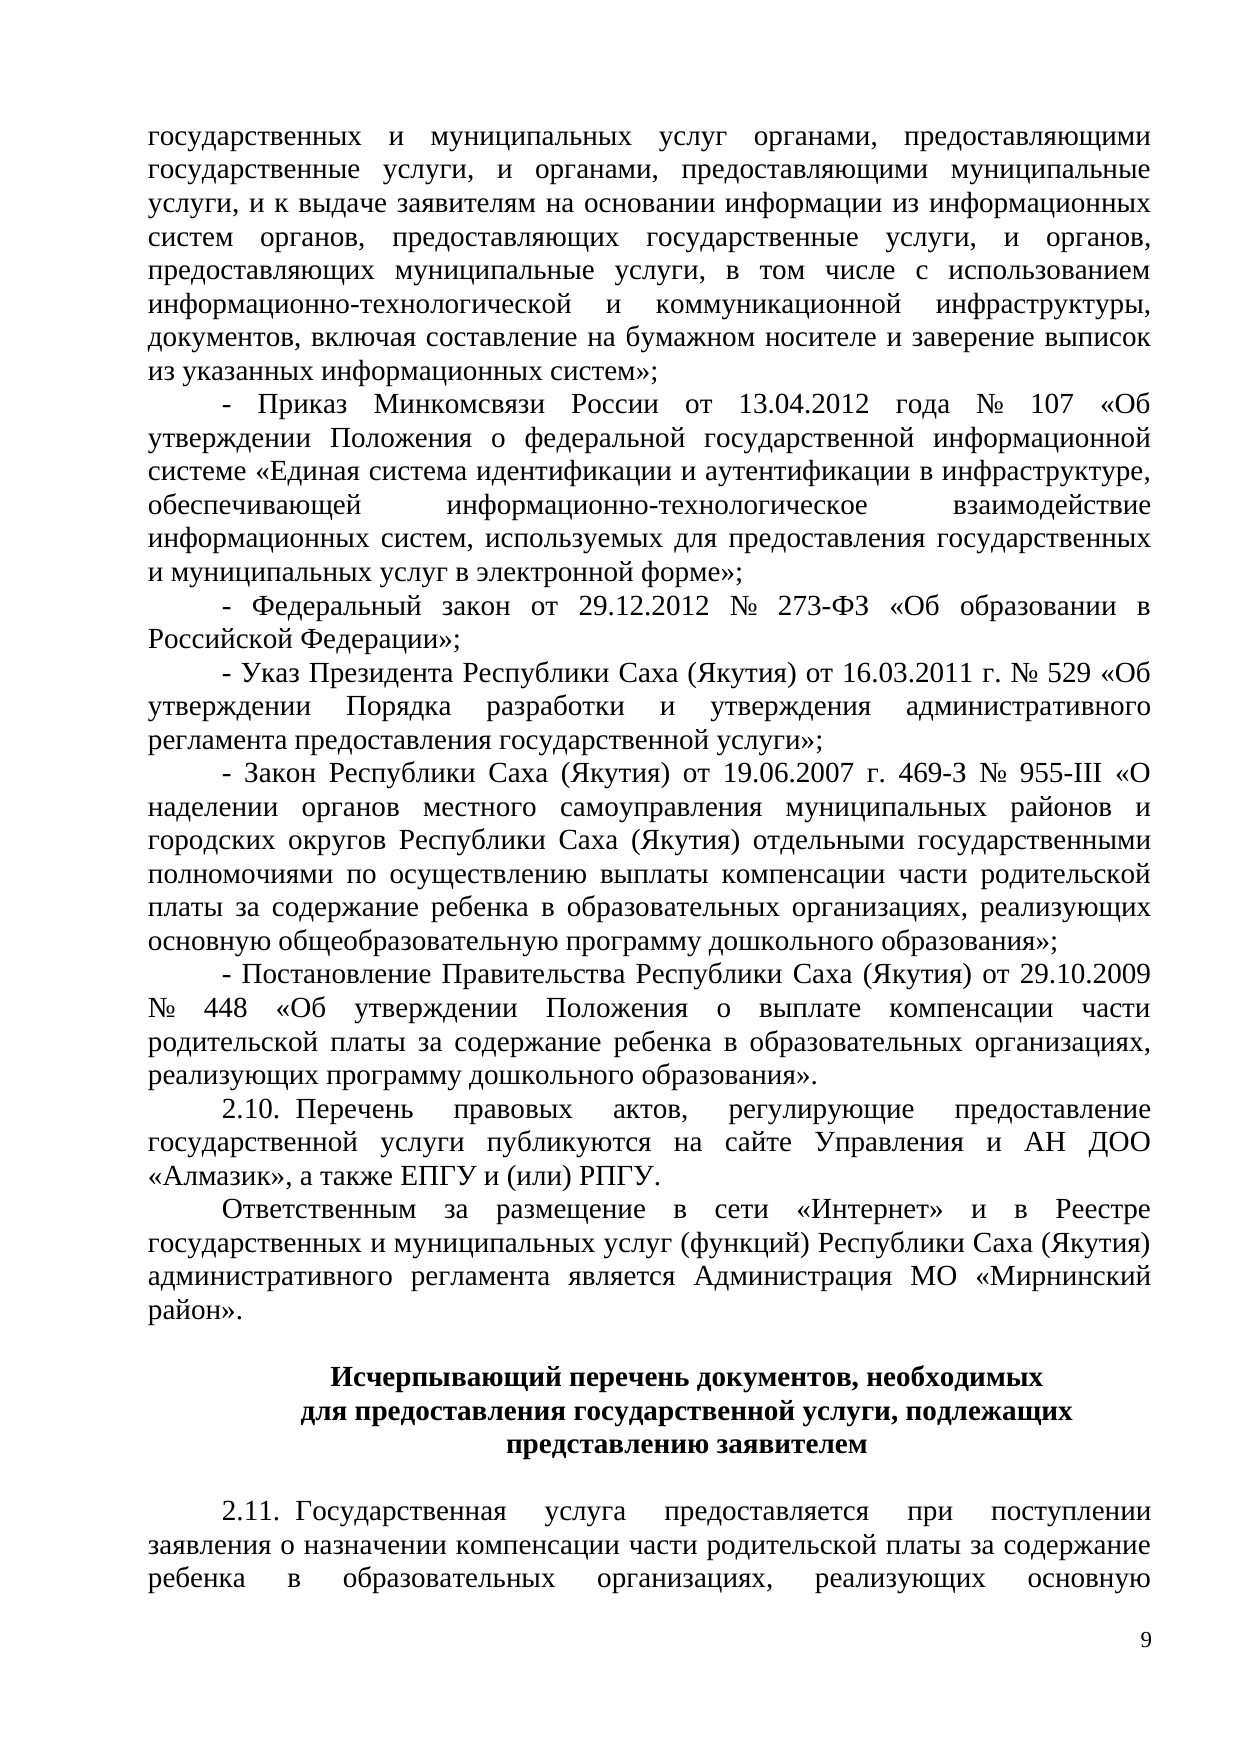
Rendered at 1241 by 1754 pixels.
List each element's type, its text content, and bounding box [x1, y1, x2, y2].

text 2.10. Перечень правовых актов, регулирующие предоставление государственной услуги публикуются на сайте Управления и АН ДОО «Алмазик», а также ЕПГУ и (или) РПГУ. [148, 1091, 1152, 1191]
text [148, 118, 1152, 386]
text Исчерпывающий перечень документов, необходимых [148, 1359, 1152, 1393]
text - Постановление Правительства Республики Саха (Якутия) от 29.10.2009 № 448 «Об утверждении Положения о выплате компенсации части родительской платы за содержание ребенка в образовательных организациях, реализующих программу дошкольного образования». [148, 957, 1152, 1091]
text представлению заявителем [148, 1426, 1152, 1460]
text - Закон Республики Саха (Якутия) от 19.06.2007 г. 469-З № 955-III «О наделении органов местного самоуправления муниципальных районов и городских округов Республики Саха (Якутия) отдельными государственными полномочиями по осуществлению выплаты компенсации части родительской платы за содержание ребенка в образовательных организациях, реализующих основную общеобразовательную программу дошкольного образования»; [148, 755, 1152, 957]
text Ответственным за размещение в сети «Интернет» и в Реестре государственных и муниципальных услуг (функций) Республики Саха (Якутия) административного регламента является Администрация МО «Мирнинский район». [148, 1191, 1152, 1326]
text - Указ Президента Республики Саха (Якутия) от 16.03.2011 г. № 529 «Об утверждении Порядка разработки и утверждения административного регламента предоставления государственной услуги»; [148, 655, 1152, 755]
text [148, 1493, 1152, 1594]
text - Федеральный закон от 29.12.2012 № 273-ФЗ «Об образовании в Российской Федерации»; [148, 588, 1152, 655]
text для предоставления государственной услуги, подлежащих [148, 1393, 1152, 1426]
text - Приказ Минкомсвязи России от 13.04.2012 года № 107 «Об утверждении Положения о федеральной государственной информационной системе «Единая система идентификации и аутентификации в инфраструктуре, обеспечивающей информационно-технологическое взаимодействие информационных систем, используемых для предоставления государственных и муниципальных услуг в электронной форме»; [148, 386, 1152, 588]
